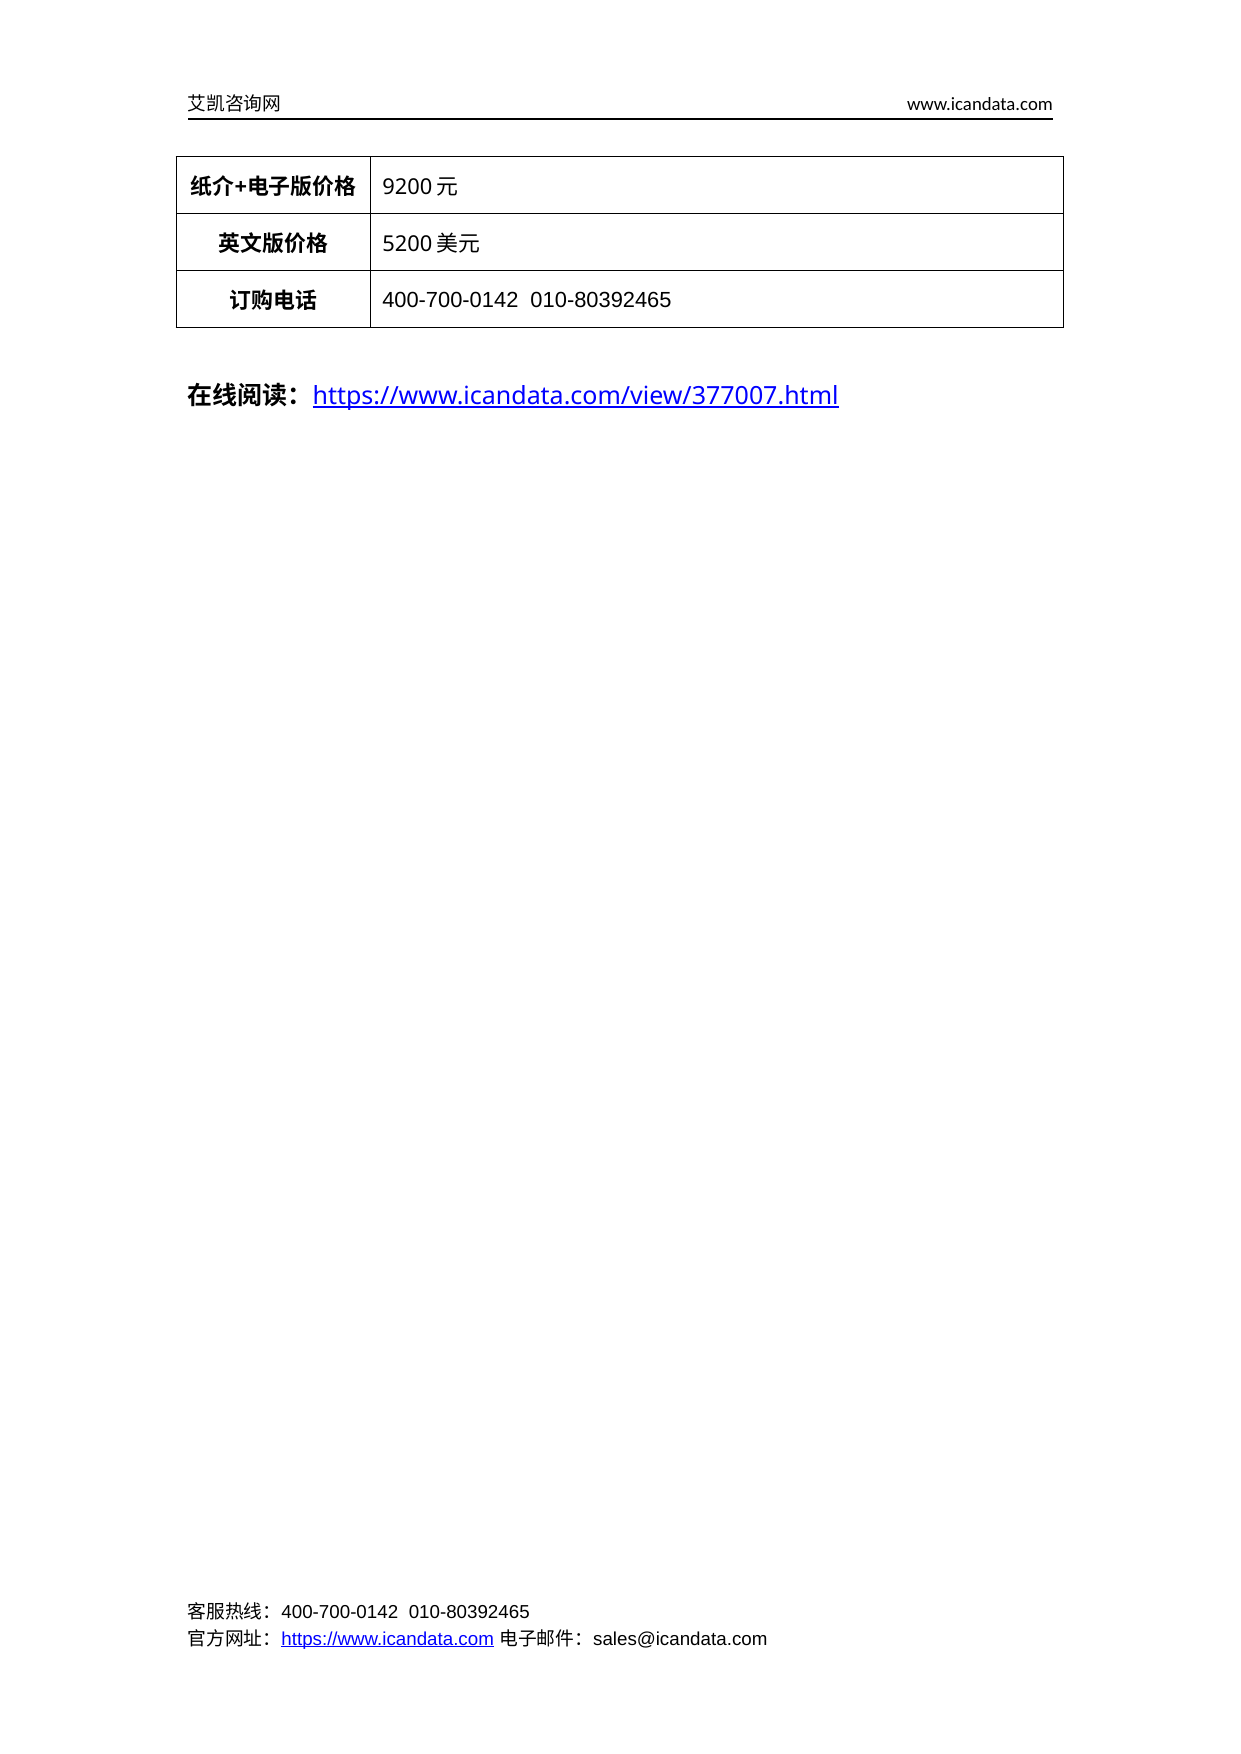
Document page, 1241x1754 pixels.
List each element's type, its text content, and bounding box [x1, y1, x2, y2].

text 在线阅读：https://www.icandata.com/view/377007.html [187, 361, 1053, 426]
table_cell 订购电话 [177, 271, 370, 327]
table_cell 5200美元 [371, 214, 1063, 270]
table_cell 纸介+电子版价格 [177, 157, 370, 213]
table_cell 9200元 [371, 157, 1063, 213]
table_cell 400-700-0142 010-80392465 [371, 271, 1063, 327]
table_cell 英文版价格 [177, 214, 370, 270]
